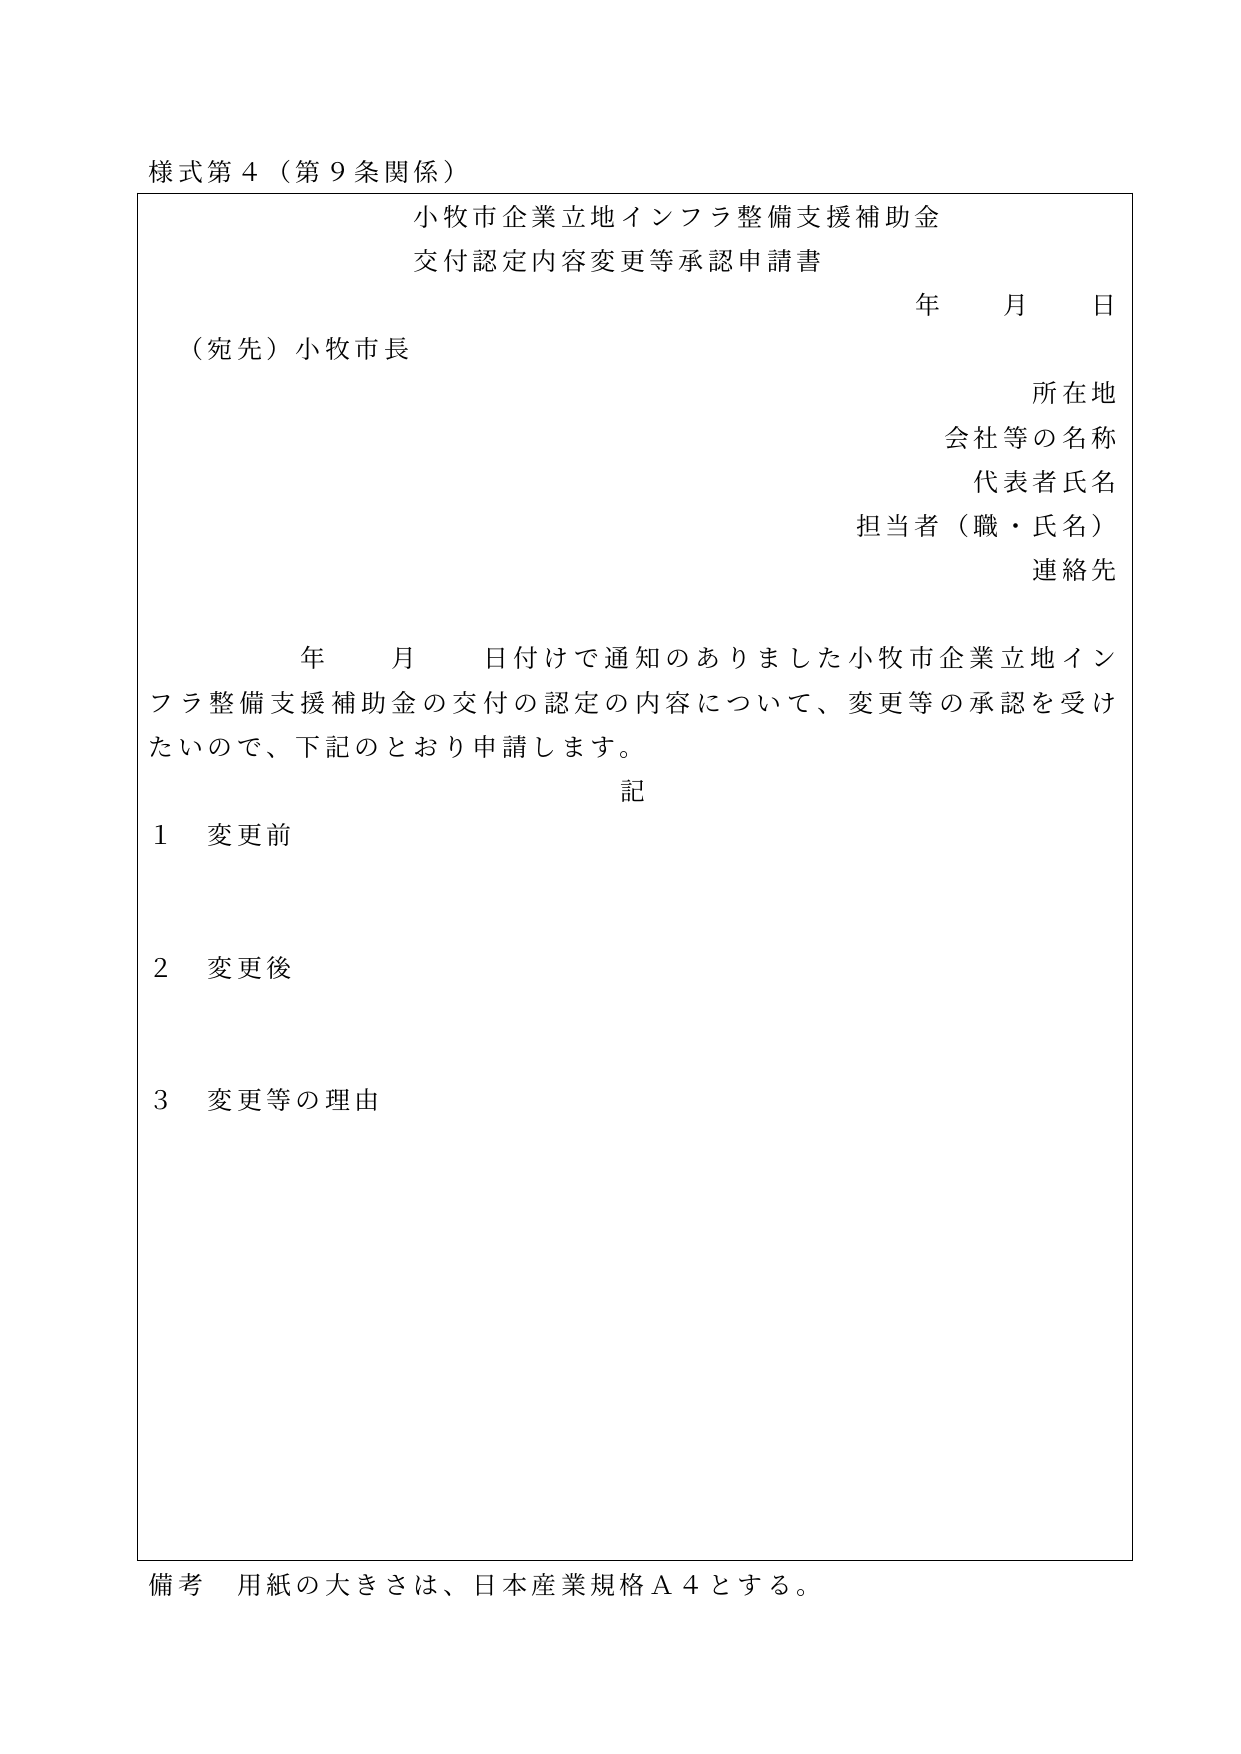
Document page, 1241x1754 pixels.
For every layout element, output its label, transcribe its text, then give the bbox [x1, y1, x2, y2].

text 備考 用紙の大きさは、日本産業規格Ａ４とする。 [148, 1561, 1121, 1606]
table_header 小牧市企業立地インフラ整備支援補助金 交付認定内容変更等承認申請書 年 月 日 （宛先）小牧市長 所在地 会社等の名称 代表者氏名 担当者（職・氏名） 連絡先 年 月 日付けで通知のありました小牧市企業立地インフラ整備支援補助金の交付の認定の内容について、変更等の承認を受けたいので、下記のとおり申請します。 記 １ 変更前 ２ 変更後 ３ 変更等の理由 [138, 194, 1132, 1560]
text 様式第４（第９条関係） [148, 148, 1121, 192]
